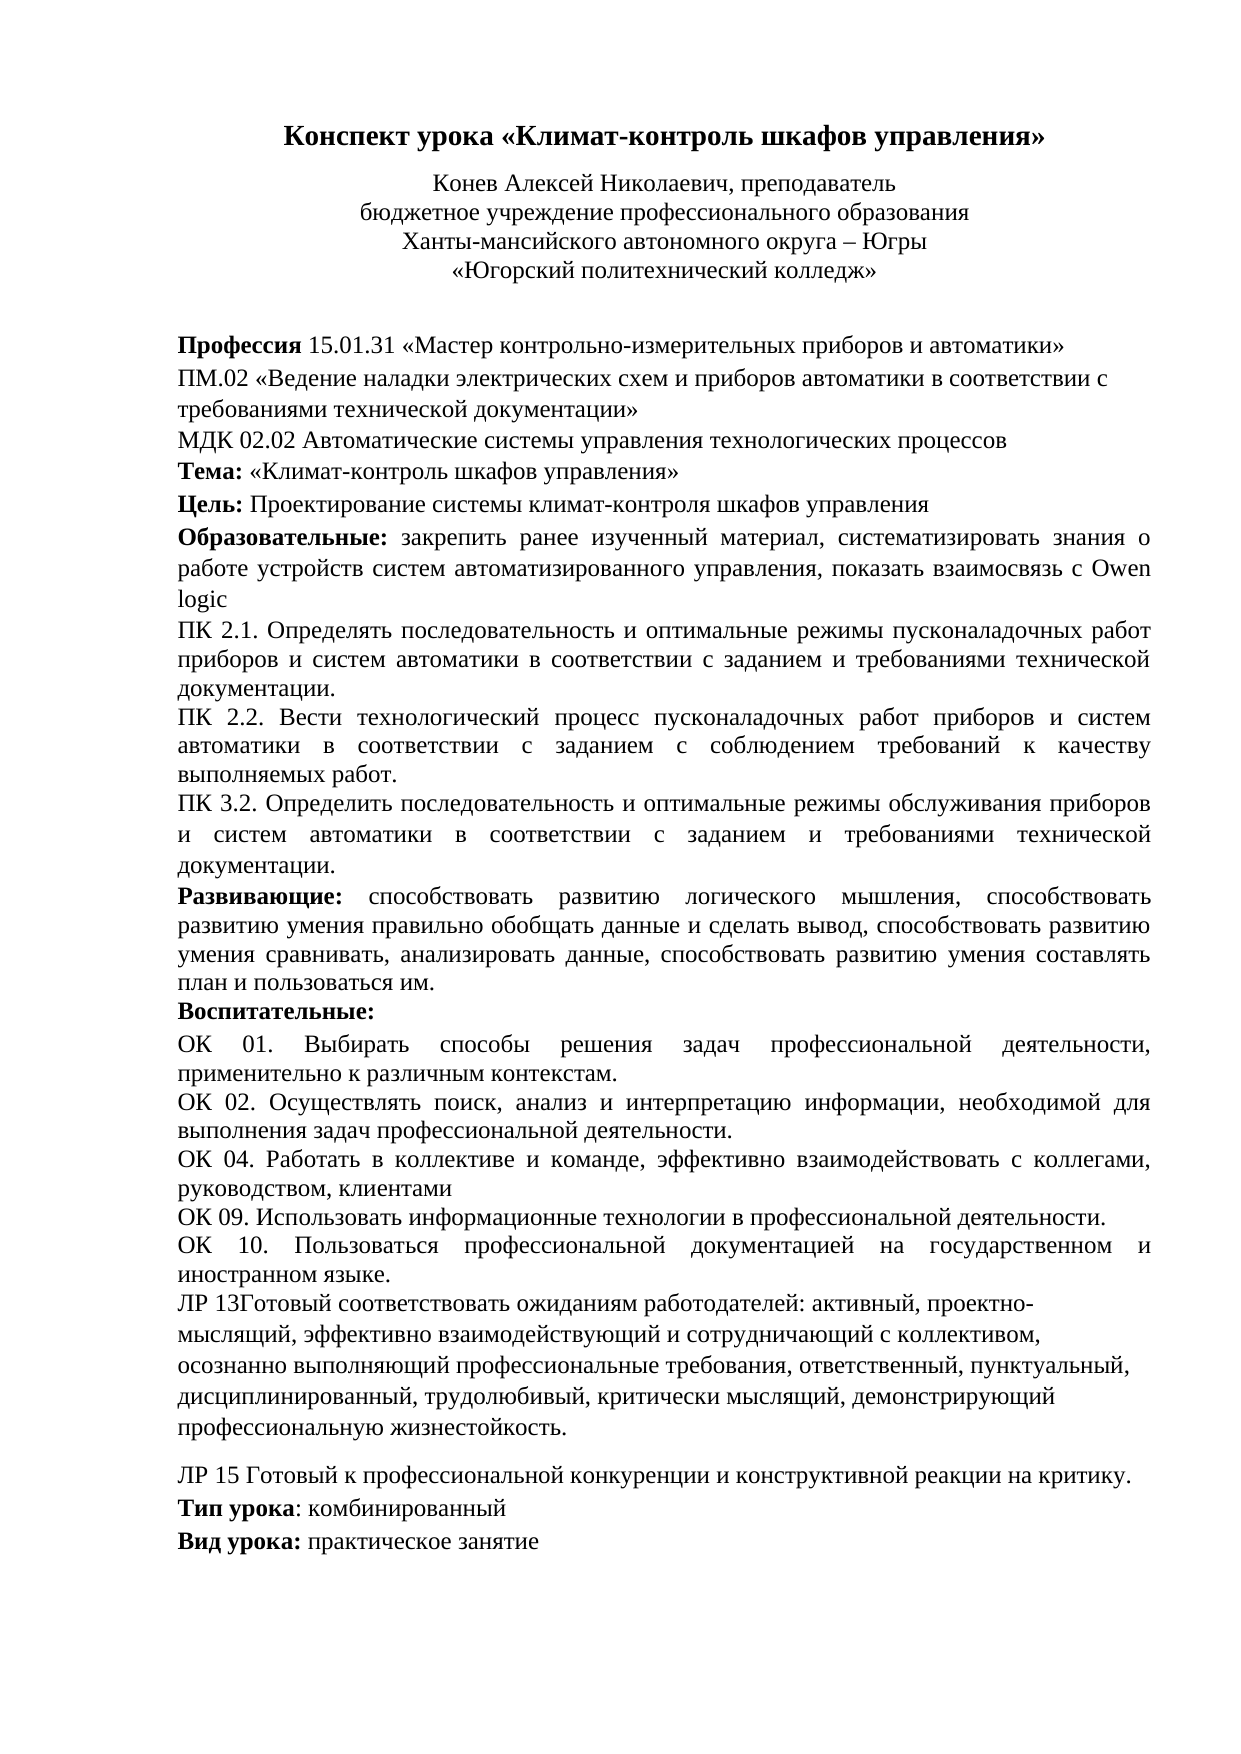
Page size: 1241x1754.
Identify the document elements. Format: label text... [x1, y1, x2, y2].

text ОК 09. Использовать информационные технологии в профессиональной деятельности. [177, 1202, 1152, 1231]
text Воспитательные: [177, 996, 1152, 1025]
text «Югорский политехнический колледж» [177, 255, 1152, 283]
text Конспект урока «Климат-контроль шкафов управления» [177, 118, 1152, 152]
text ПК 2.2. Вести технологический процесс пусконаладочных работ приборов и систем автоматики в соответствии с заданием с соблюдением требований к качеству выполняемых работ. [177, 702, 1152, 788]
text Ханты-мансийского автономного округа – Югры [177, 226, 1152, 255]
text Вид урока: практическое занятие [177, 1526, 1152, 1555]
text ОК 10. Пользоваться профессиональной документацией на государственном и иностранном языке. [177, 1231, 1152, 1288]
text Развивающие: способствовать развитию логического мышления, способствовать развитию умения правильно обобщать данные и сделать вывод, способствовать развитию умения сравнивать, анализировать данные, способствовать развитию умения составлять план и пользоваться им. [177, 881, 1152, 996]
text ОК 02. Осуществлять поиск, анализ и интерпретацию информации, необходимой для выполнения задач профессиональной деятельности. [177, 1087, 1152, 1144]
text Конев Алексей Николаевич, преподаватель [177, 168, 1152, 197]
text бюджетное учреждение профессионального образования [177, 197, 1152, 226]
text Образовательные: закрепить ранее изученный материал, систематизировать знания о работе устройств систем автоматизированного управления, показать взаимосвязь с Owen logic [177, 522, 1152, 613]
text Тема: «Климат-контроль шкафов управления» [177, 456, 1152, 485]
text МДК 02.02 Автоматические системы управления технологических процессов [177, 425, 1152, 454]
text ОК 04. Работать в коллективе и команде, эффективно взаимодействовать с коллегами, руководством, клиентами [177, 1144, 1152, 1202]
text Цель: Проектирование системы климат-контроля шкафов управления [177, 489, 1152, 518]
text Профессия 15.01.31 «Мастер контрольно-измерительных приборов и автоматики» [177, 330, 1152, 359]
text ПМ.02 «Ведение наладки электрических схем и приборов автоматики в соответствии с требованиями технической документации» [177, 363, 1152, 423]
text ПК 3.2. Определить последовательность и оптимальные режимы обслуживания приборов и систем автоматики в соответствии с заданием и требованиями технической документации. [177, 788, 1152, 879]
text ЛР 15 Готовый к профессиональной конкуренции и конструктивной реакции на критику. [177, 1460, 1152, 1489]
text Тип урока: комбинированный [177, 1493, 1152, 1522]
text ПК 2.1. Определять последовательность и оптимальные режимы пусконаладочных работ приборов и систем автоматики в соответствии с заданием и требованиями технической документации. [177, 616, 1152, 702]
text ЛР 13Готовый соответствовать ожиданиям работодателей: активный, проектно-мыслящий, эффективно взаимодействующий и сотрудничающий с коллективом, осознанно выполняющий профессиональные требования, ответственный, пунктуальный, дисциплинированный, трудолюбивый, критически мыслящий, демонстрирующий профессиональную жизнестойкость. [177, 1288, 1152, 1441]
text ОК 01. Выбирать способы решения задач профессиональной деятельности, применительно к различным контекстам. [177, 1029, 1152, 1087]
